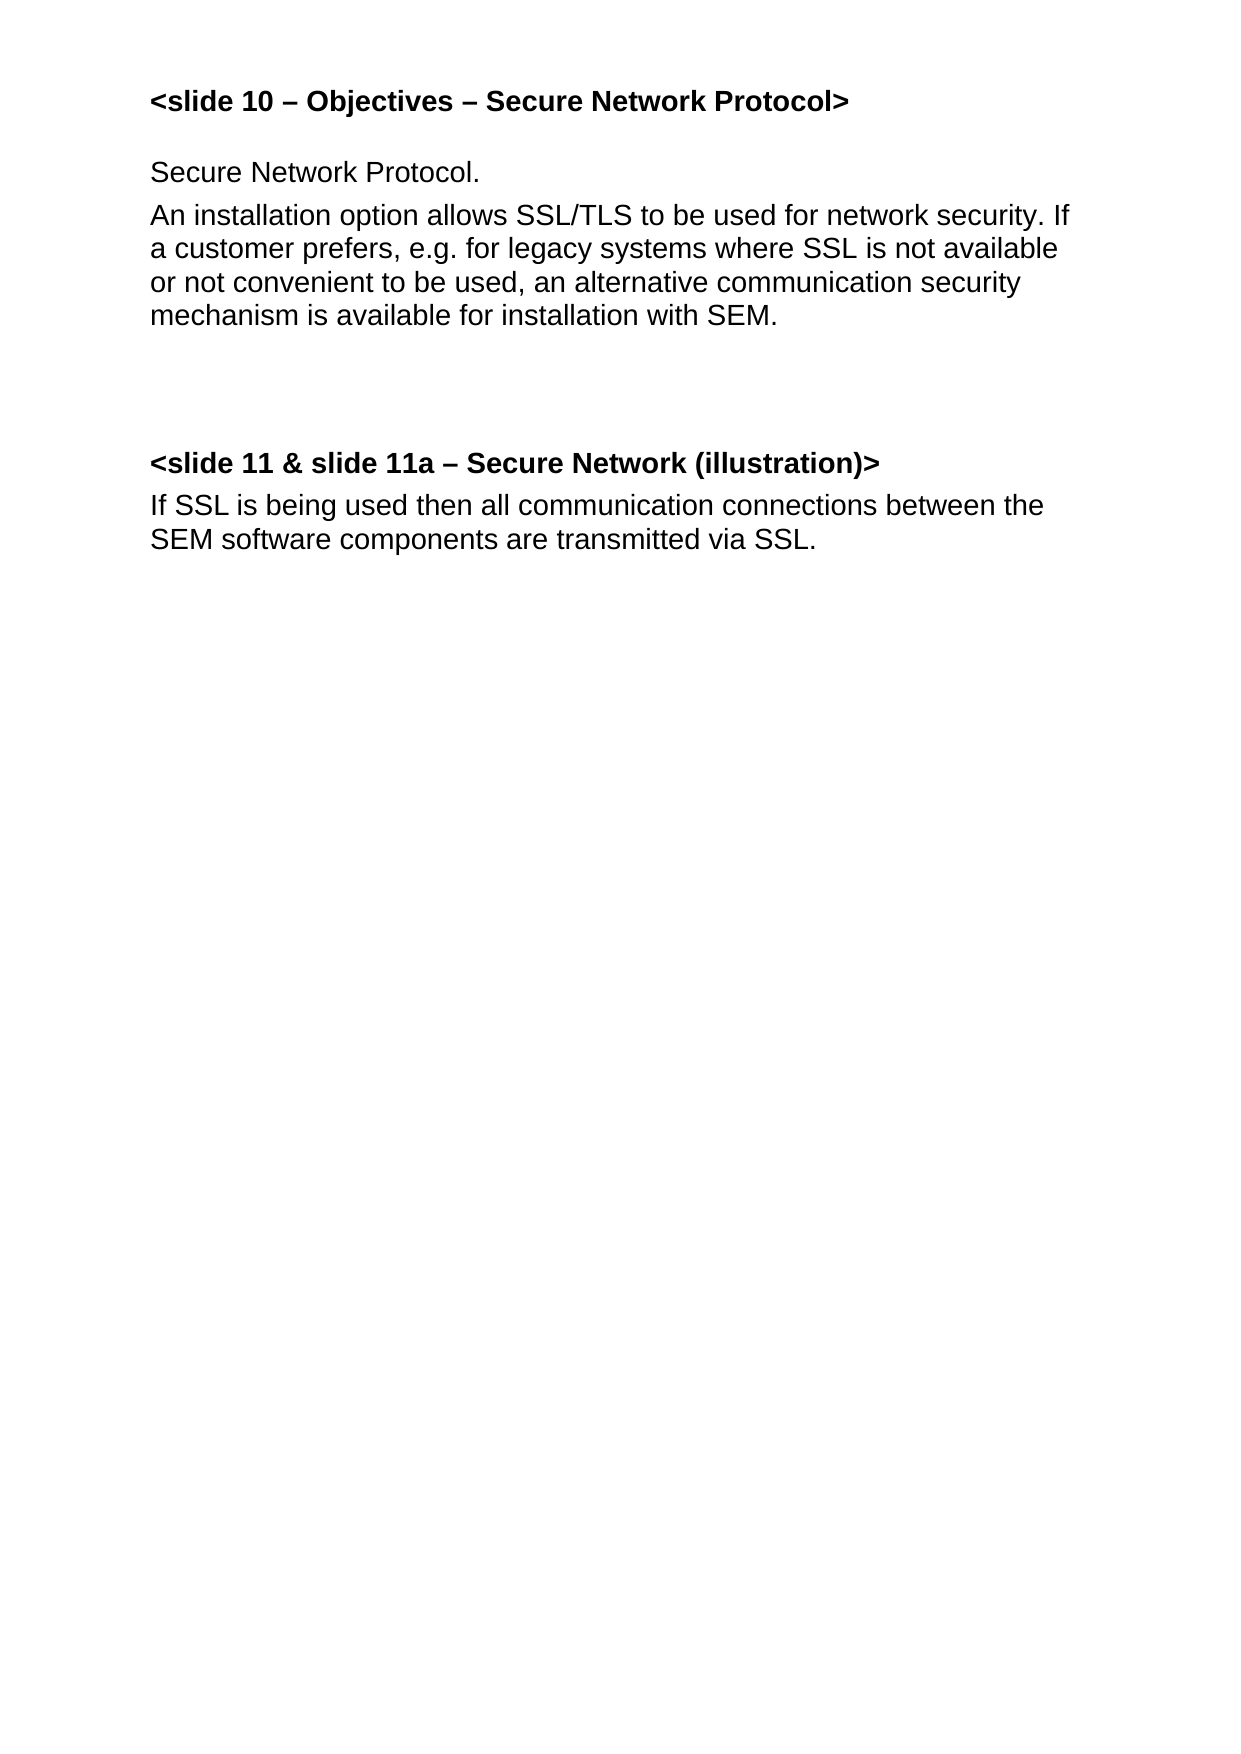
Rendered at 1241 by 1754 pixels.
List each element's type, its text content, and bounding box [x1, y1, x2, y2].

text Secure Network Protocol. [150, 155, 1090, 189]
text An installation option allows SSL/TLS to be used for network security. If a customer prefers, e.g. for legacy systems where SSL is not available or not convenient to be used, an alternative communication security mechanism is available for installation with SEM. [150, 198, 1090, 394]
text <slide 11 & slide 11a – Secure Network (illustration)> [150, 446, 1090, 479]
text <slide 10 – Objectives – Secure Network Protocol> [150, 84, 1090, 146]
text If SSL is being used then all communication connections between the SEM software components are transmitted via SSL. [150, 488, 1090, 555]
